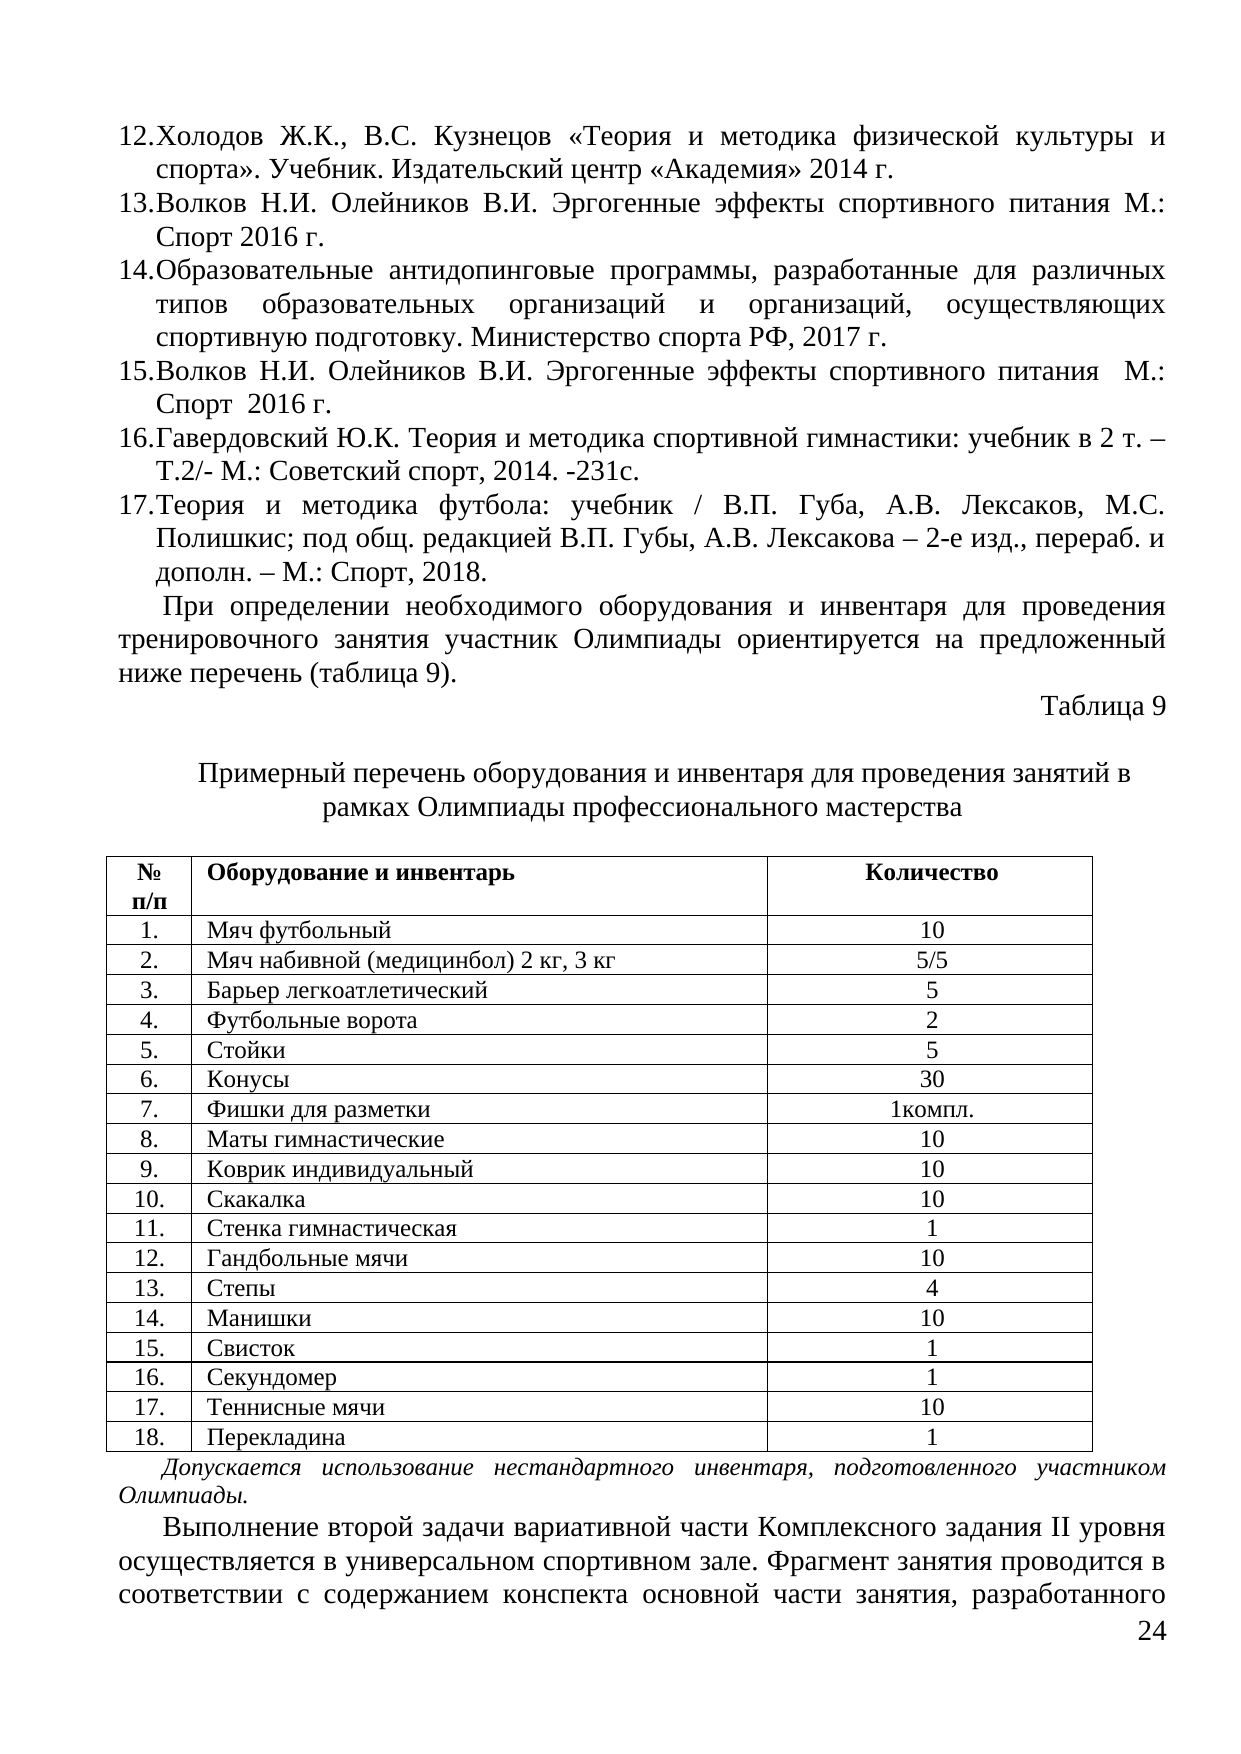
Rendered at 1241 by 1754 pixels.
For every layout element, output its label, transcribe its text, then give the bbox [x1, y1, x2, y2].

table_cell 10 [768, 1154, 1092, 1183]
list Образовательные антидопинговые программы, разработанные для различных типов образовательных организаций и организаций, осуществляющих спортивную подготовку. Министерство спорта РФ, 2017 г. [118, 252, 1167, 353]
table_cell 10 [768, 1124, 1092, 1153]
table_cell Перекладина [192, 1422, 767, 1451]
table_cell 1компл. [768, 1094, 1092, 1123]
table_cell 3. [107, 975, 191, 1004]
table_cell 12. [107, 1243, 191, 1272]
table_header № п/п [107, 857, 137, 914]
table_cell 16. [107, 1363, 191, 1391]
table_cell 11. [107, 1214, 191, 1242]
table_cell 7. [107, 1094, 191, 1123]
table_cell 10 [768, 1184, 1092, 1212]
table_cell 1 [768, 1333, 1092, 1361]
table_header Количество [768, 857, 1092, 914]
table_cell 17. [107, 1392, 191, 1421]
text Таблица 9 [118, 688, 1167, 722]
table_cell 5 [768, 1035, 1092, 1063]
table_cell Мяч футбольный [192, 916, 767, 944]
table_cell 18. [107, 1422, 191, 1451]
list Волков Н.И. Олейников В.И. Эргогенные эффекты спортивного питания М.: Спорт 2016 г. [118, 353, 1167, 420]
table_cell Теннисные мячи [192, 1392, 767, 1421]
table_cell Фишки для разметки [192, 1094, 767, 1123]
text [118, 1509, 1167, 1610]
table_cell Конусы [192, 1065, 767, 1093]
table_cell 5/5 [768, 945, 1092, 974]
text Допускается использование нестандартного инвентаря, подготовленного участником Олимпиады. [118, 1452, 1167, 1509]
table_cell 2. [107, 945, 191, 974]
table_cell Скакалка [192, 1184, 767, 1212]
table_cell Стойки [192, 1035, 767, 1063]
table_cell 5 [768, 975, 1092, 1004]
table_cell 9. [107, 1154, 191, 1183]
table_cell 15. [107, 1333, 191, 1361]
table_cell 1 [768, 1422, 1092, 1451]
table_cell 5. [107, 1035, 191, 1063]
table_cell 13. [107, 1273, 191, 1302]
table_cell 8. [107, 1124, 191, 1153]
table_cell Свисток [192, 1333, 767, 1361]
table_cell Гандбольные мячи [192, 1243, 767, 1272]
table_cell 14. [107, 1303, 191, 1332]
list Холодов Ж.К., В.С. Кузнецов «Теория и методика физической культуры и спорта». Учебник. Издательский центр «Академия» 2014 г. [118, 118, 1167, 185]
text Примерный перечень оборудования и инвентаря для проведения занятий в рамках Олимпиады профессионального мастерства [118, 755, 1167, 822]
table_cell 6. [107, 1065, 191, 1093]
table_cell Маты гимнастические [192, 1124, 767, 1153]
table_cell 10 [768, 1392, 1092, 1421]
table_cell Секундомер [192, 1363, 767, 1391]
table_cell Коврик индивидуальный [192, 1154, 767, 1183]
list Волков Н.И. Олейников В.И. Эргогенные эффекты спортивного питания М.: Спорт 2016 г. [118, 185, 1167, 252]
table_cell 10. [107, 1184, 191, 1212]
table_cell 10 [768, 916, 1092, 944]
table_header Оборудование и инвентарь [192, 857, 767, 914]
table_cell Степы [192, 1273, 767, 1302]
list Теория и методика футбола: учебник / В.П. Губа, А.В. Лексаков, М.С. Полишкис; под общ. редакцией В.П. Губы, А.В. Лексакова – 2-е изд., перераб. и дополн. – М.: Спорт, 2018. [118, 487, 1167, 588]
table_cell 1 [768, 1363, 1092, 1391]
table_cell Стенка гимнастическая [192, 1214, 767, 1242]
table_cell 10 [768, 1243, 1092, 1272]
table_cell 2 [768, 1005, 1092, 1034]
table_cell 4 [768, 1273, 1092, 1302]
list Гавердовский Ю.К. Теория и методика спортивной гимнастики: учебник в 2 т. – Т.2/- М.: Советский спорт, 2014. -231с. [118, 420, 1167, 487]
table_cell 1. [107, 916, 191, 944]
table_cell 10 [768, 1303, 1092, 1332]
table_header № п/п [162, 857, 191, 914]
table_cell 4. [107, 1005, 191, 1034]
table_cell Манишки [192, 1303, 767, 1332]
table_cell 1 [768, 1214, 1092, 1242]
table_cell Мяч набивной (медицинбол) 2 кг, 3 кг [192, 945, 767, 974]
table_cell Футбольные ворота [192, 1005, 767, 1034]
table_cell Барьер легкоатлетический [192, 975, 767, 1004]
text При определении необходимого оборудования и инвентаря для проведения тренировочного занятия участник Олимпиады ориентируется на предложенный ниже перечень (таблица 9). [118, 588, 1167, 688]
table_cell 30 [768, 1065, 1092, 1093]
